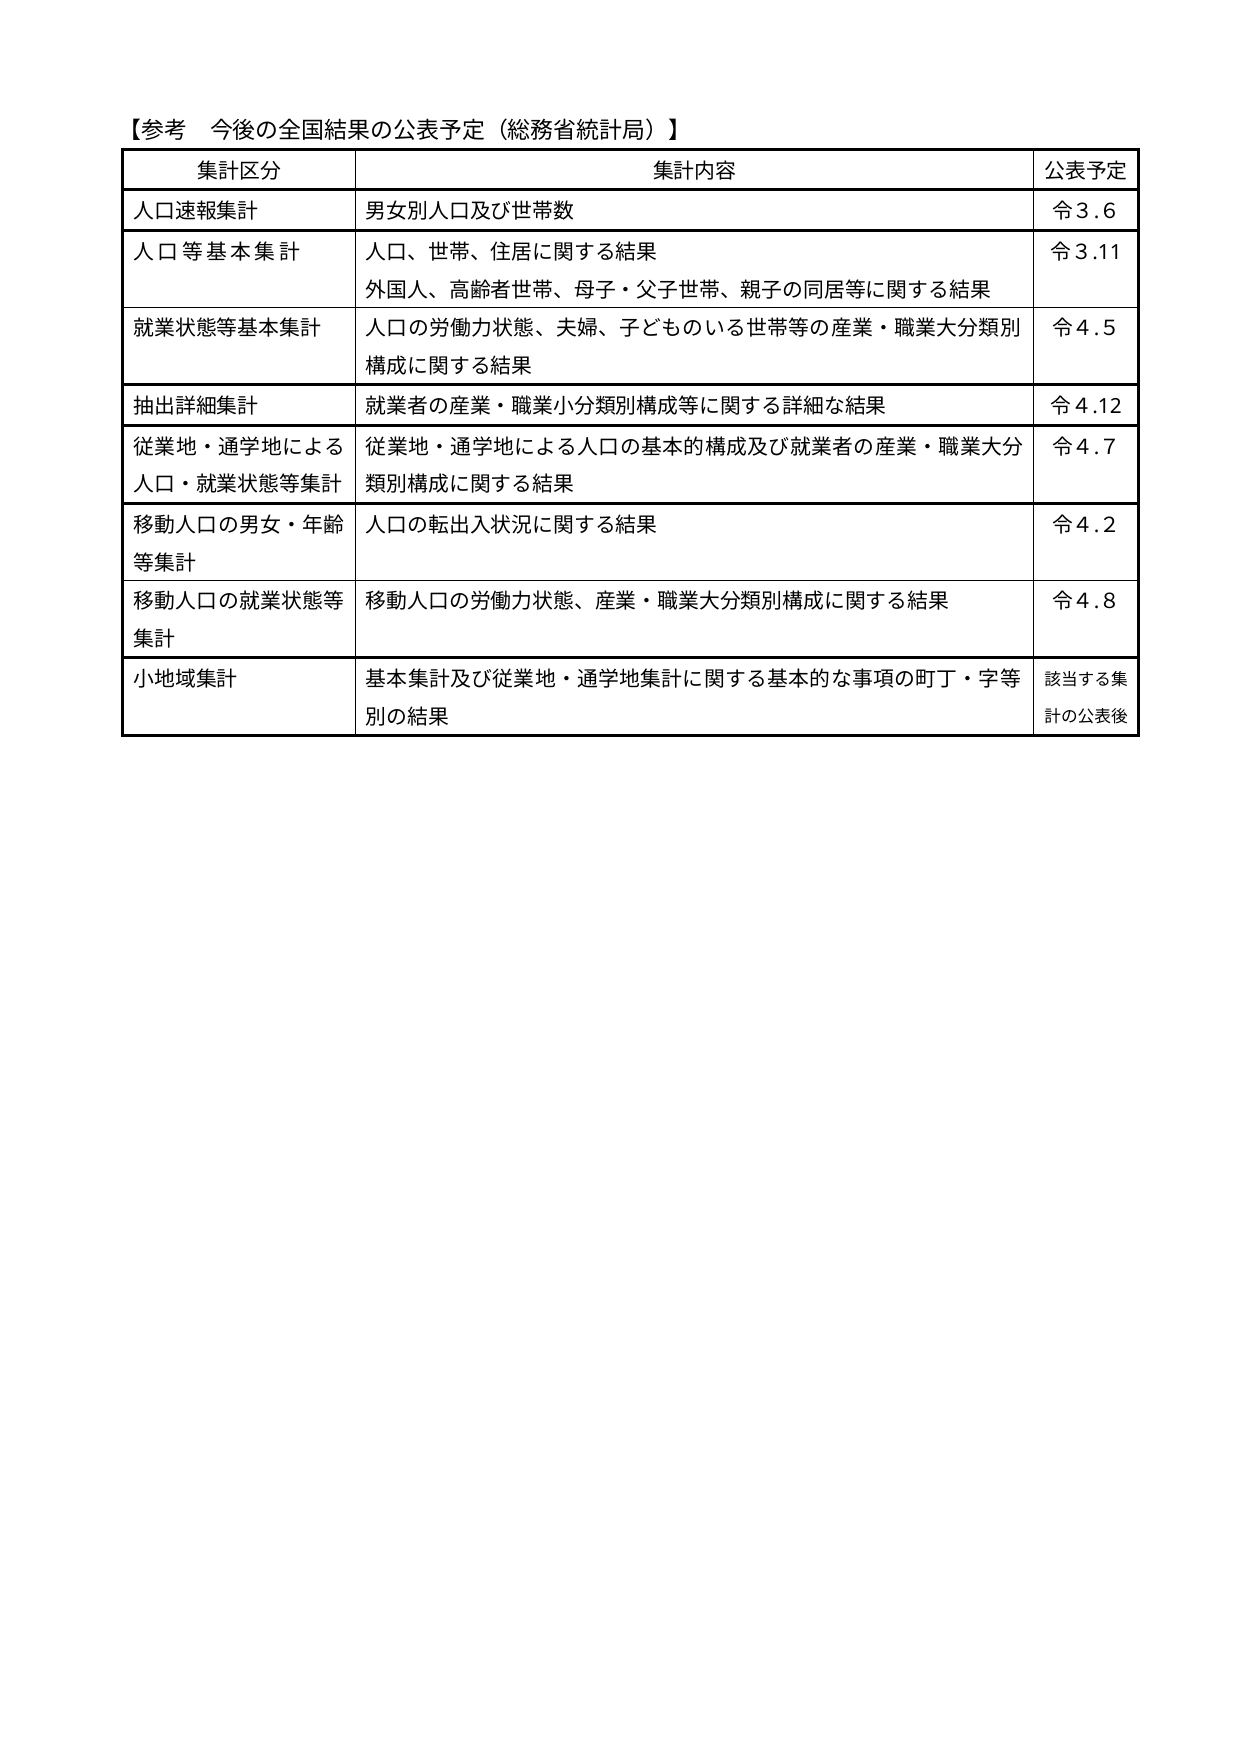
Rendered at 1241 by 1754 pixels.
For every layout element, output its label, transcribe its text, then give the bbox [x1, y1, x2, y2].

table_header 集計区分 [124, 151, 355, 188]
table_cell 移動人口の労働力状態、産業・職業大分類別構成に関する結果 [356, 581, 1033, 656]
table_cell 就業状態等基本集計 [124, 308, 355, 383]
table_cell 人口、世帯、住居に関する結果 外国人、高齢者世帯、母子・父子世帯、親子の同居等に関する結果 [356, 232, 1033, 307]
table_cell 該当する集計の公表後 [1034, 659, 1137, 734]
table_cell 令３.11 [1034, 232, 1137, 307]
table_header 公表予定 [1034, 151, 1137, 188]
table_cell 令４.12 [1034, 386, 1137, 423]
table_cell 基本集計及び従業地・通学地集計に関する基本的な事項の町丁・字等別の結果 [356, 659, 1033, 734]
table_cell 人口の労働力状態、夫婦、子どものいる世帯等の産業・職業大分類別構成に関する結果 [356, 308, 1033, 383]
table_cell 従業地・通学地による人口・就業状態等集計 [124, 427, 355, 502]
table_cell 令４.８ [1034, 581, 1137, 656]
table_cell 移動人口の男女・年齢等集計 [124, 505, 355, 580]
text 【参考 今後の全国結果の公表予定（総務省統計局）】 [118, 110, 1122, 147]
table_cell 小地域集計 [124, 659, 355, 734]
table_cell 従業地・通学地による人口の基本的構成及び就業者の産業・職業大分類別構成に関する結果 [356, 427, 1033, 502]
table_cell 人口速報集計 [124, 191, 355, 229]
table_cell 令３.６ [1034, 191, 1137, 229]
table_header 集計内容 [356, 151, 1033, 188]
table_cell 令４.５ [1034, 308, 1137, 383]
table_cell 移動人口の就業状態等集計 [124, 581, 355, 656]
table_cell 抽出詳細集計 [124, 386, 355, 423]
table_cell 就業者の産業・職業小分類別構成等に関する詳細な結果 [356, 386, 1033, 423]
table_cell 男女別人口及び世帯数 [356, 191, 1033, 229]
table_cell 人口等基本集計 [124, 232, 355, 307]
table_cell 令４.７ [1034, 427, 1137, 502]
table_cell 令４.２ [1034, 505, 1137, 580]
table_cell 人口の転出入状況に関する結果 [356, 505, 1033, 580]
